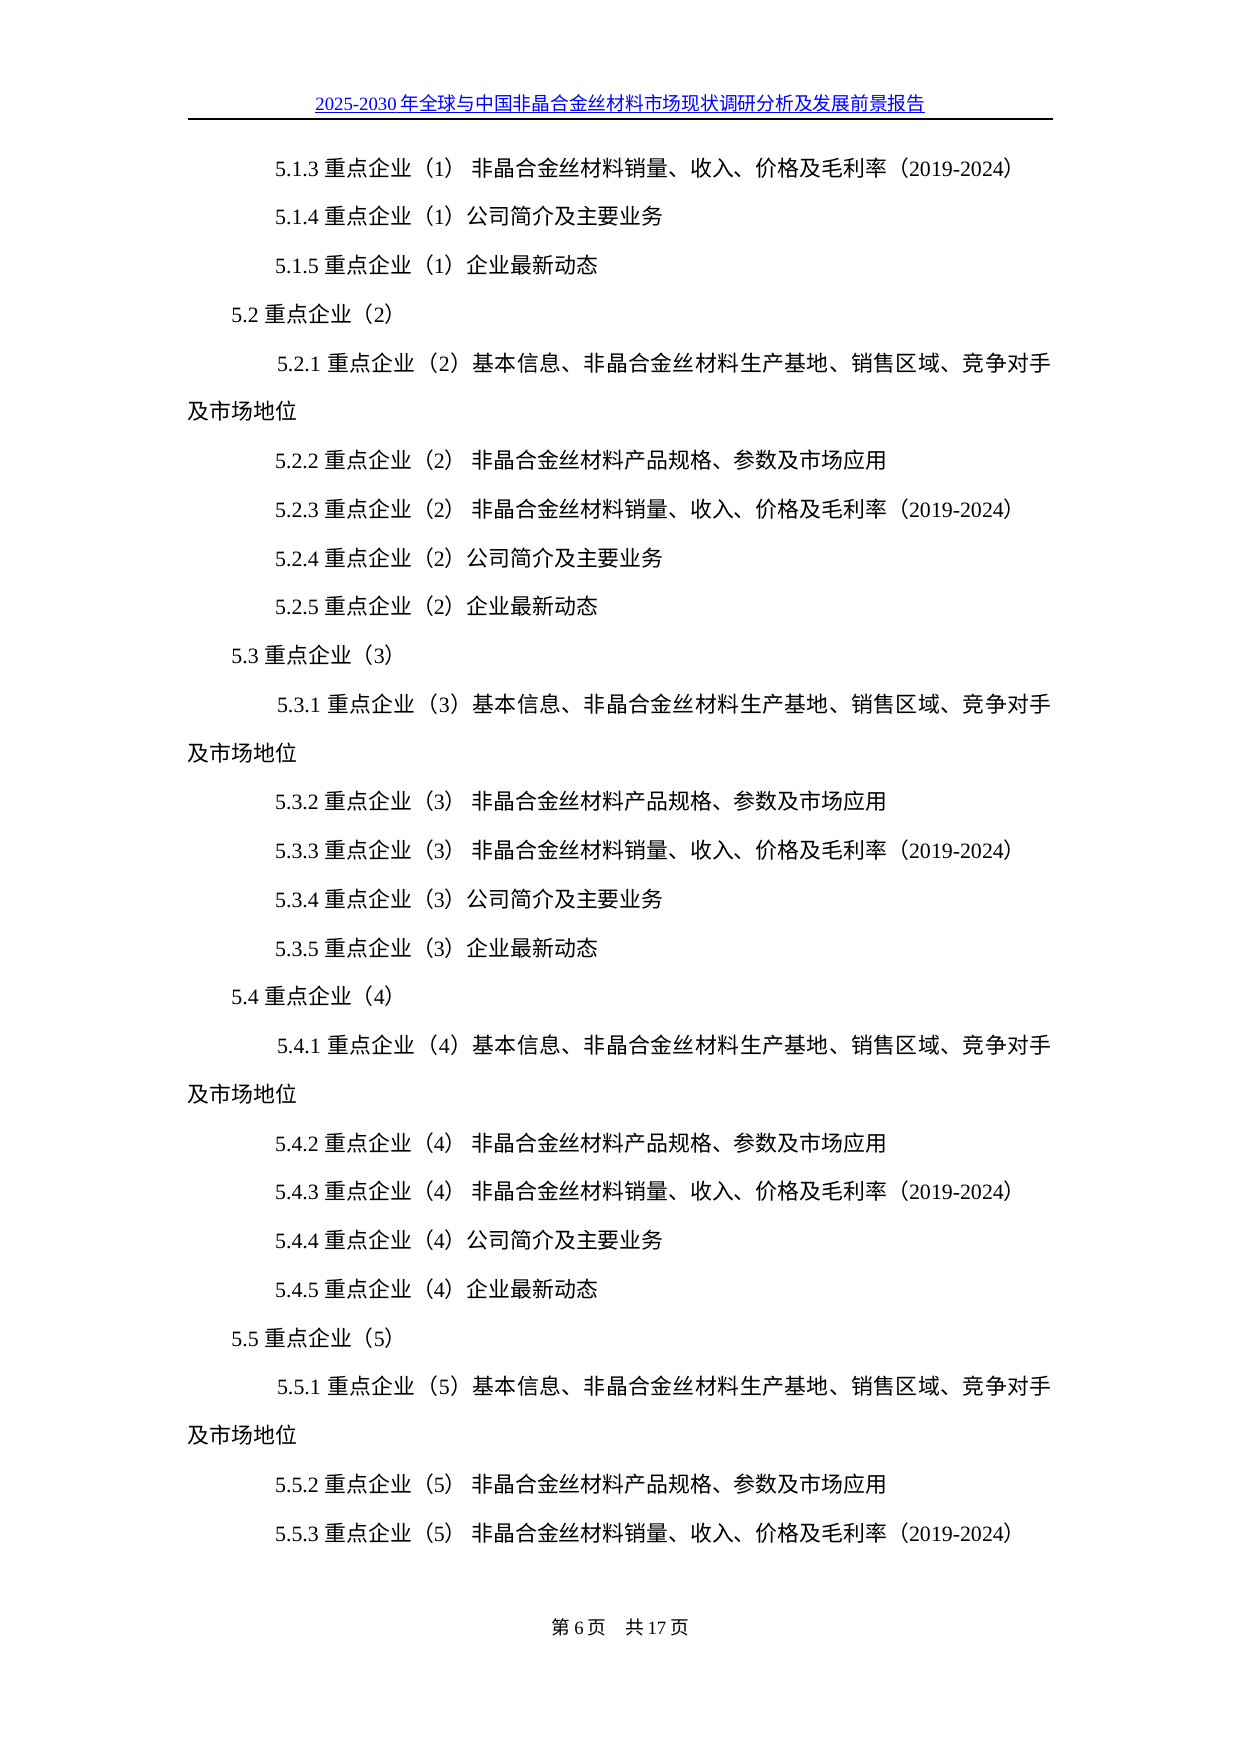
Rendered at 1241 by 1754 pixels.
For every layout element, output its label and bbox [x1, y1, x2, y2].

text [187, 150, 1053, 1548]
